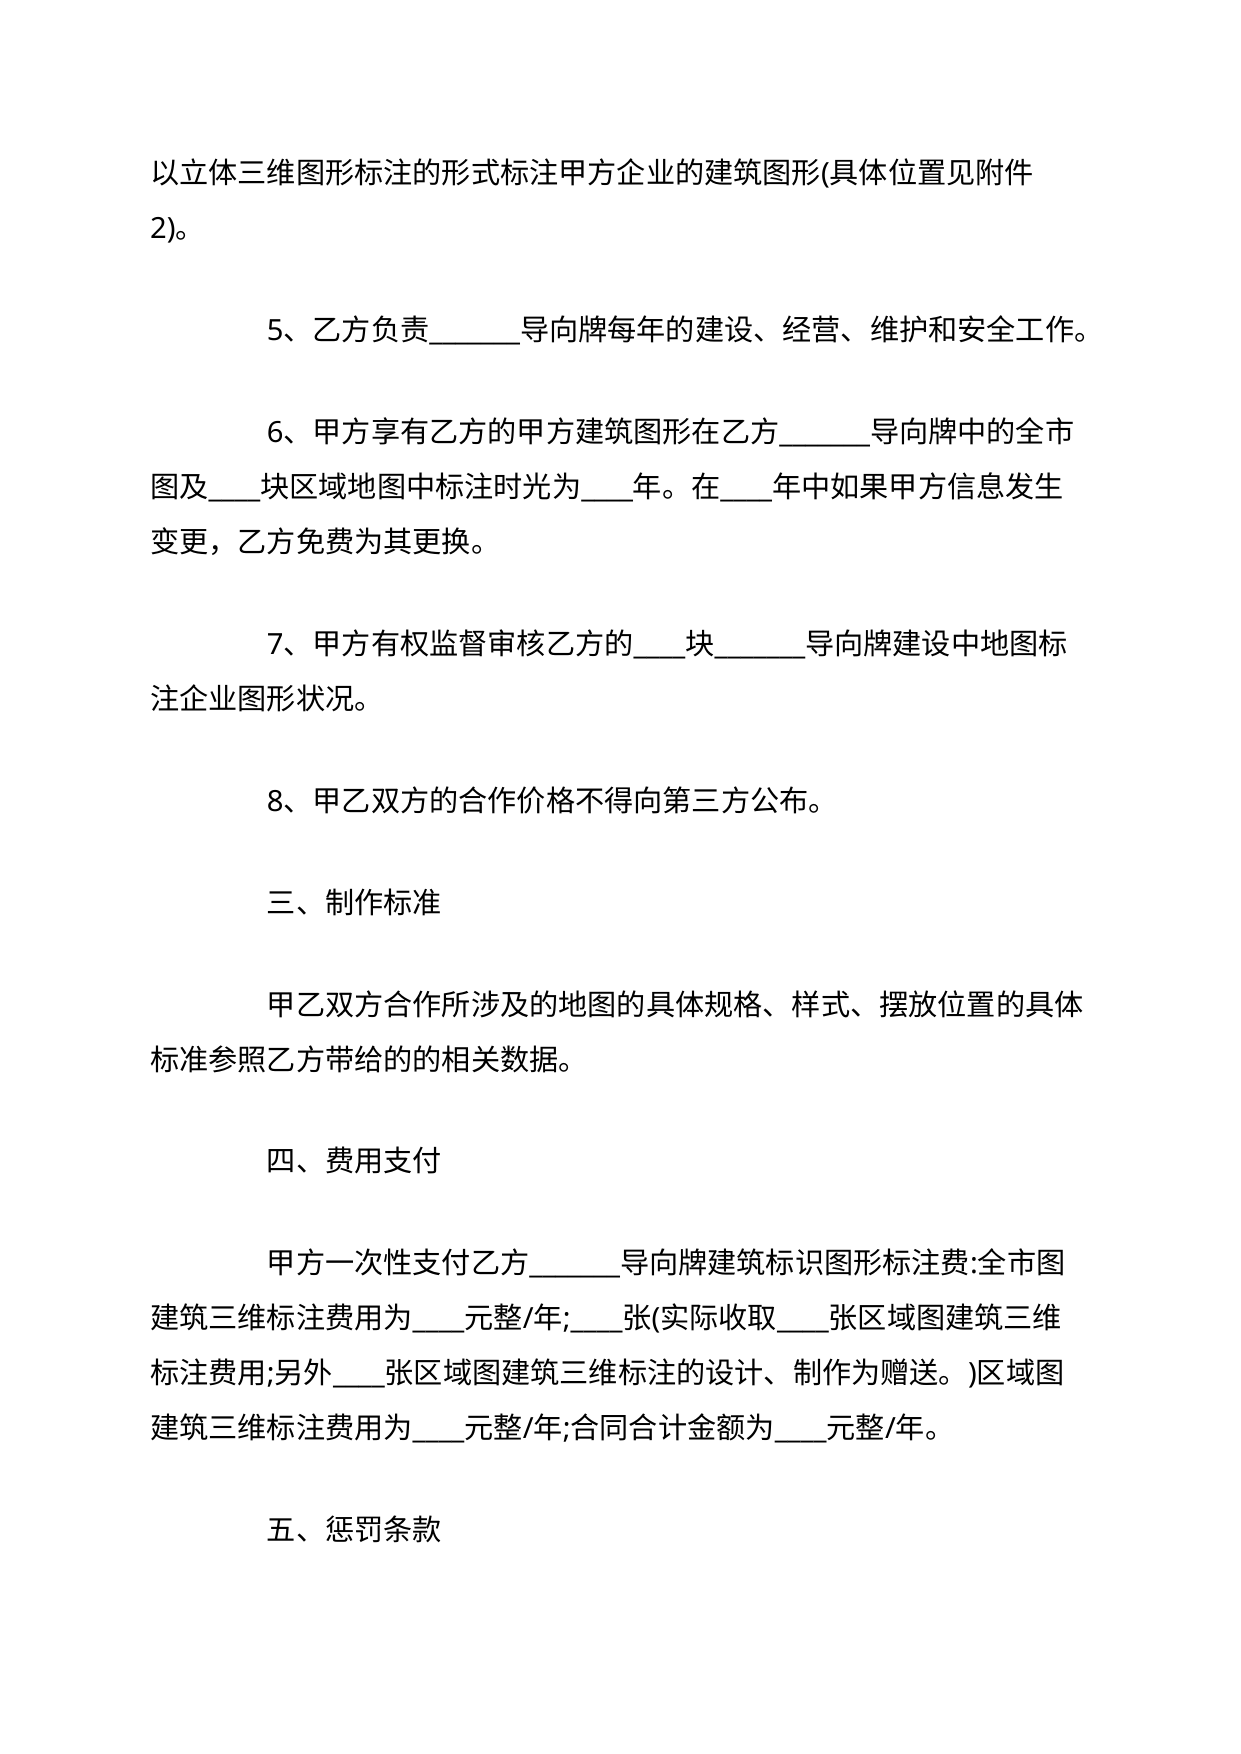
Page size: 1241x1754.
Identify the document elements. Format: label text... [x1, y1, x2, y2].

text 甲方一次性支付乙方_______导向牌建筑标识图形标注费:全市图建筑三维标注费用为____元整/年;____张(实际收取____张区域图建筑三维标注费用;另外____张区域图建筑三维标注的设计、制作为赠送。)区域图建筑三维标注费用为____元整/年;合同合计金额为____元整/年。 [150, 1240, 1090, 1447]
text 8、甲乙双方的合作价格不得向第三方公布。 [150, 777, 1090, 820]
text 三、制作标准 [150, 879, 1090, 922]
text 5、乙方负责_______导向牌每年的建设、经营、维护和安全工作。 [150, 307, 1090, 349]
text 四、费用支付 [150, 1138, 1090, 1180]
text 6、甲方享有乙方的甲方建筑图形在乙方_______导向牌中的全市图及____块区域地图中标注时光为____年。在____年中如果甲方信息发生变更，乙方免费为其更换。 [150, 409, 1090, 561]
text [150, 150, 1090, 247]
text 甲乙双方合作所涉及的地图的具体规格、样式、摆放位置的具体标准参照乙方带给的的相关数据。 [150, 981, 1090, 1078]
text 7、甲方有权监督审核乙方的____块_______导向牌建设中地图标注企业图形状况。 [150, 621, 1090, 718]
text 五、惩罚条款 [150, 1507, 1090, 1549]
